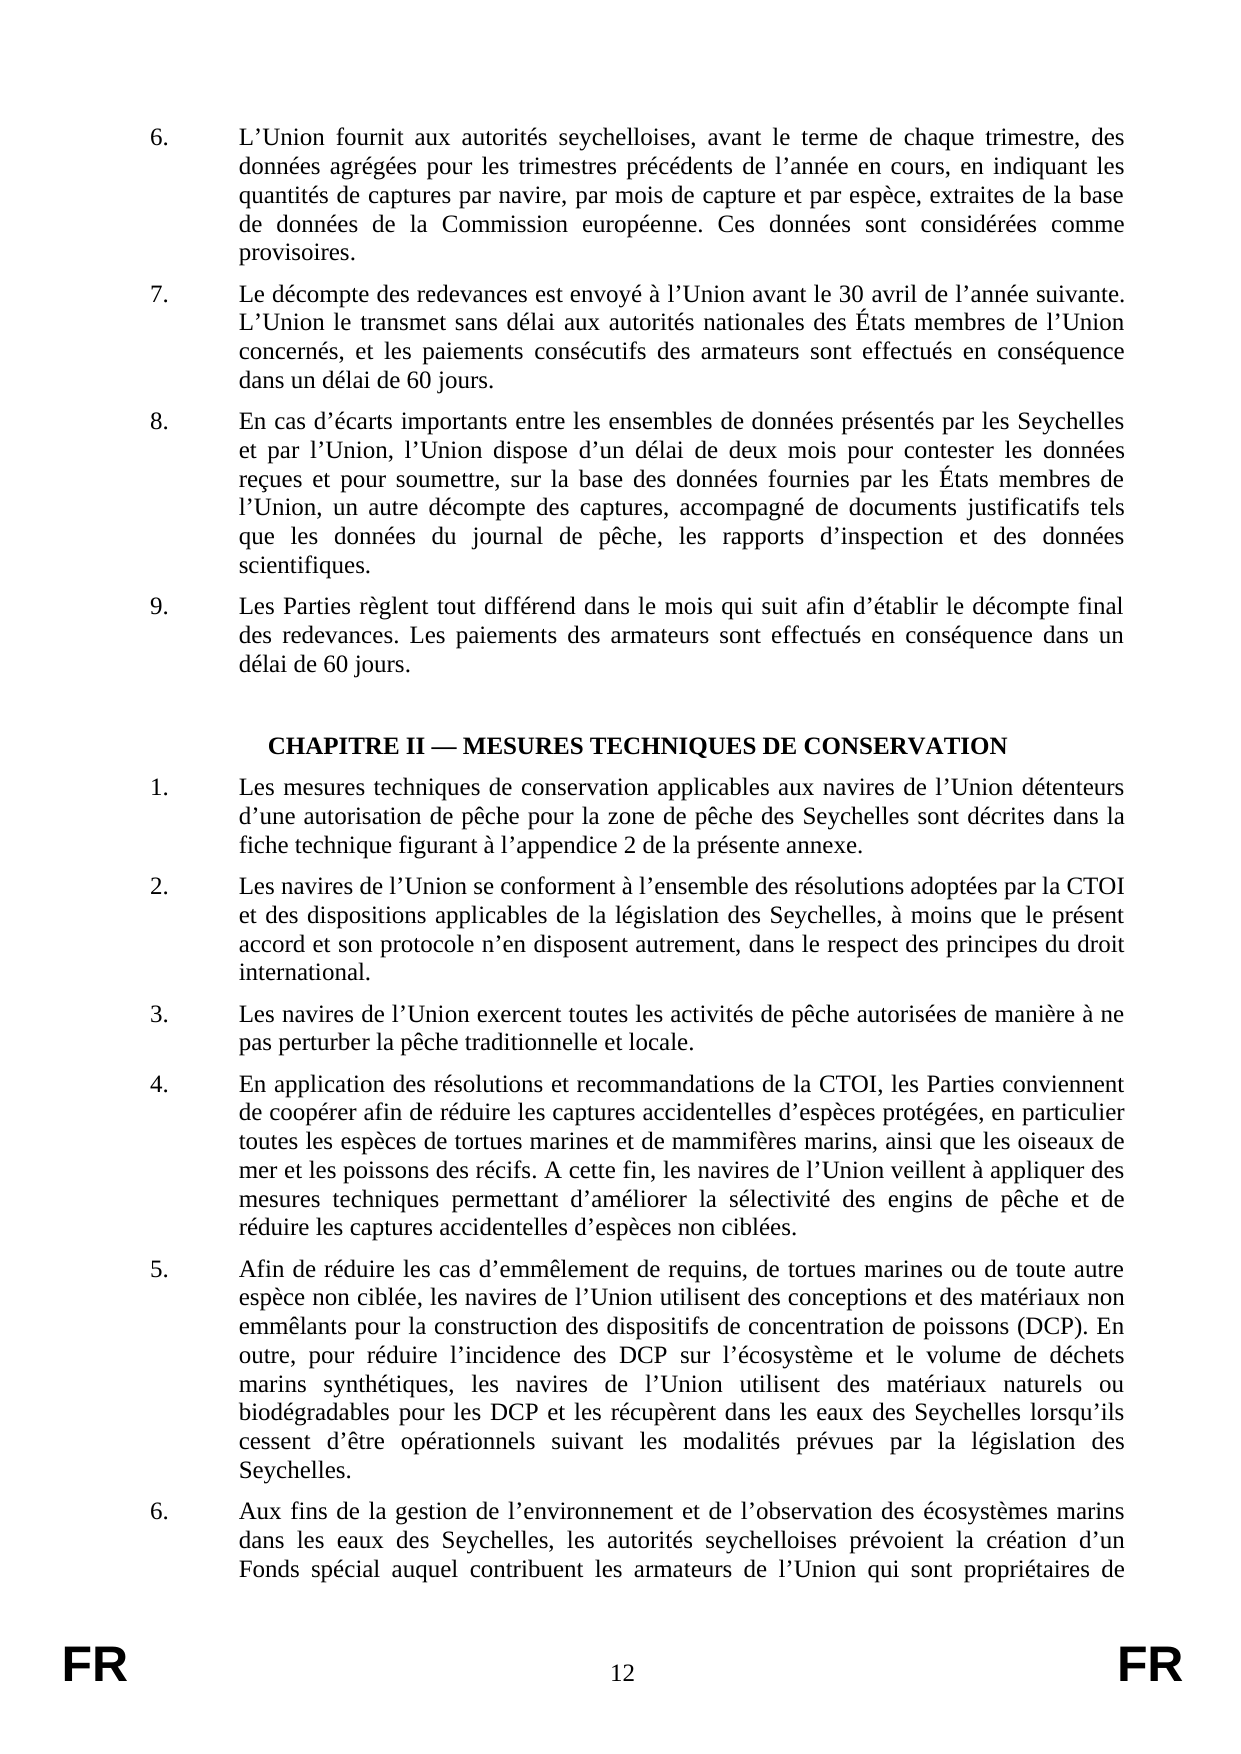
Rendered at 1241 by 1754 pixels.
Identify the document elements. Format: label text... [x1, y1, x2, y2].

list Afin de réduire les cas d’emmêlement de requins, de tortues marines ou de toute autre espèce non ciblée, les navires de l’Union utilisent des conceptions et des matériaux non emmêlants pour la construction des dispositifs de concentration de poissons (DCP). En outre, pour réduire l’incidence des DCP sur l’écosystème et le volume de déchets marins synthétiques, les navires de l’Union utilisent des matériaux naturels ou biodégradables pour les DCP et les récupèrent dans les eaux des Seychelles lorsqu’ils cessent d’être opérationnels suivant les modalités prévues par la législation des Seychelles. [150, 1254, 1126, 1484]
list L’Union fournit aux autorités seychelloises, avant le terme de chaque trimestre, des données agrégées pour les trimestres précédents de l’année en cours, en indiquant les quantités de captures par navire, par mois de capture et par espèce, extraites de la base de données de la Commission européenne. Ces données sont considérées comme provisoires. [150, 122, 1126, 266]
list Les Parties règlent tout différend dans le mois qui suit afin d’établir le décompte final des redevances. Les paiements des armateurs sont effectués en conséquence dans un délai de 60 jours. [150, 591, 1126, 677]
list Les mesures techniques de conservation applicables aux navires de l’Union détenteurs d’une autorisation de pêche pour la zone de pêche des Seychelles sont décrites dans la fiche technique figurant à l’appendice 2 de la présente annexe. [150, 772, 1126, 859]
list Les navires de l’Union se conforment à l’ensemble des résolutions adoptées par la CTOI et des dispositions applicables de la législation des Seychelles, à moins que le présent accord et son protocole n’en disposent autrement, dans le respect des principes du droit international. [150, 871, 1126, 986]
list En cas d’écarts importants entre les ensembles de données présentés par les Seychelles et par l’Union, l’Union dispose d’un délai de deux mois pour contester les données reçues et pour soumettre, sur la base des données fournies par les États membres de l’Union, un autre décompte des captures, accompagné de documents justificatifs tels que les données du journal de pêche, les rapports d’inspection et des données scientifiques. [150, 406, 1126, 579]
list En application des résolutions et recommandations de la CTOI, les Parties conviennent de coopérer afin de réduire les captures accidentelles d’espèces protégées, en particulier toutes les espèces de tortues marines et de mammifères marins, ainsi que les oiseaux de mer et les poissons des récifs. A cette fin, les navires de l’Union veillent à appliquer des mesures techniques permettant d’améliorer la sélectivité des engins de pêche et de réduire les captures accidentelles d’espèces non ciblées. [150, 1069, 1126, 1241]
text Chapitre II — Mesures techniques de conservation [150, 731, 1126, 760]
list Les navires de l’Union exercent toutes les activités de pêche autorisées de manière à ne pas perturber la pêche traditionnelle et locale. [150, 999, 1126, 1056]
list Le décompte des redevances est envoyé à l’Union avant le 30 avril de l’année suivante. L’Union le transmet sans délai aux autorités nationales des États membres de l’Union concernés, et les paiements consécutifs des armateurs sont effectués en conséquence dans un délai de 60 jours. [150, 279, 1126, 394]
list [150, 1496, 1126, 1582]
